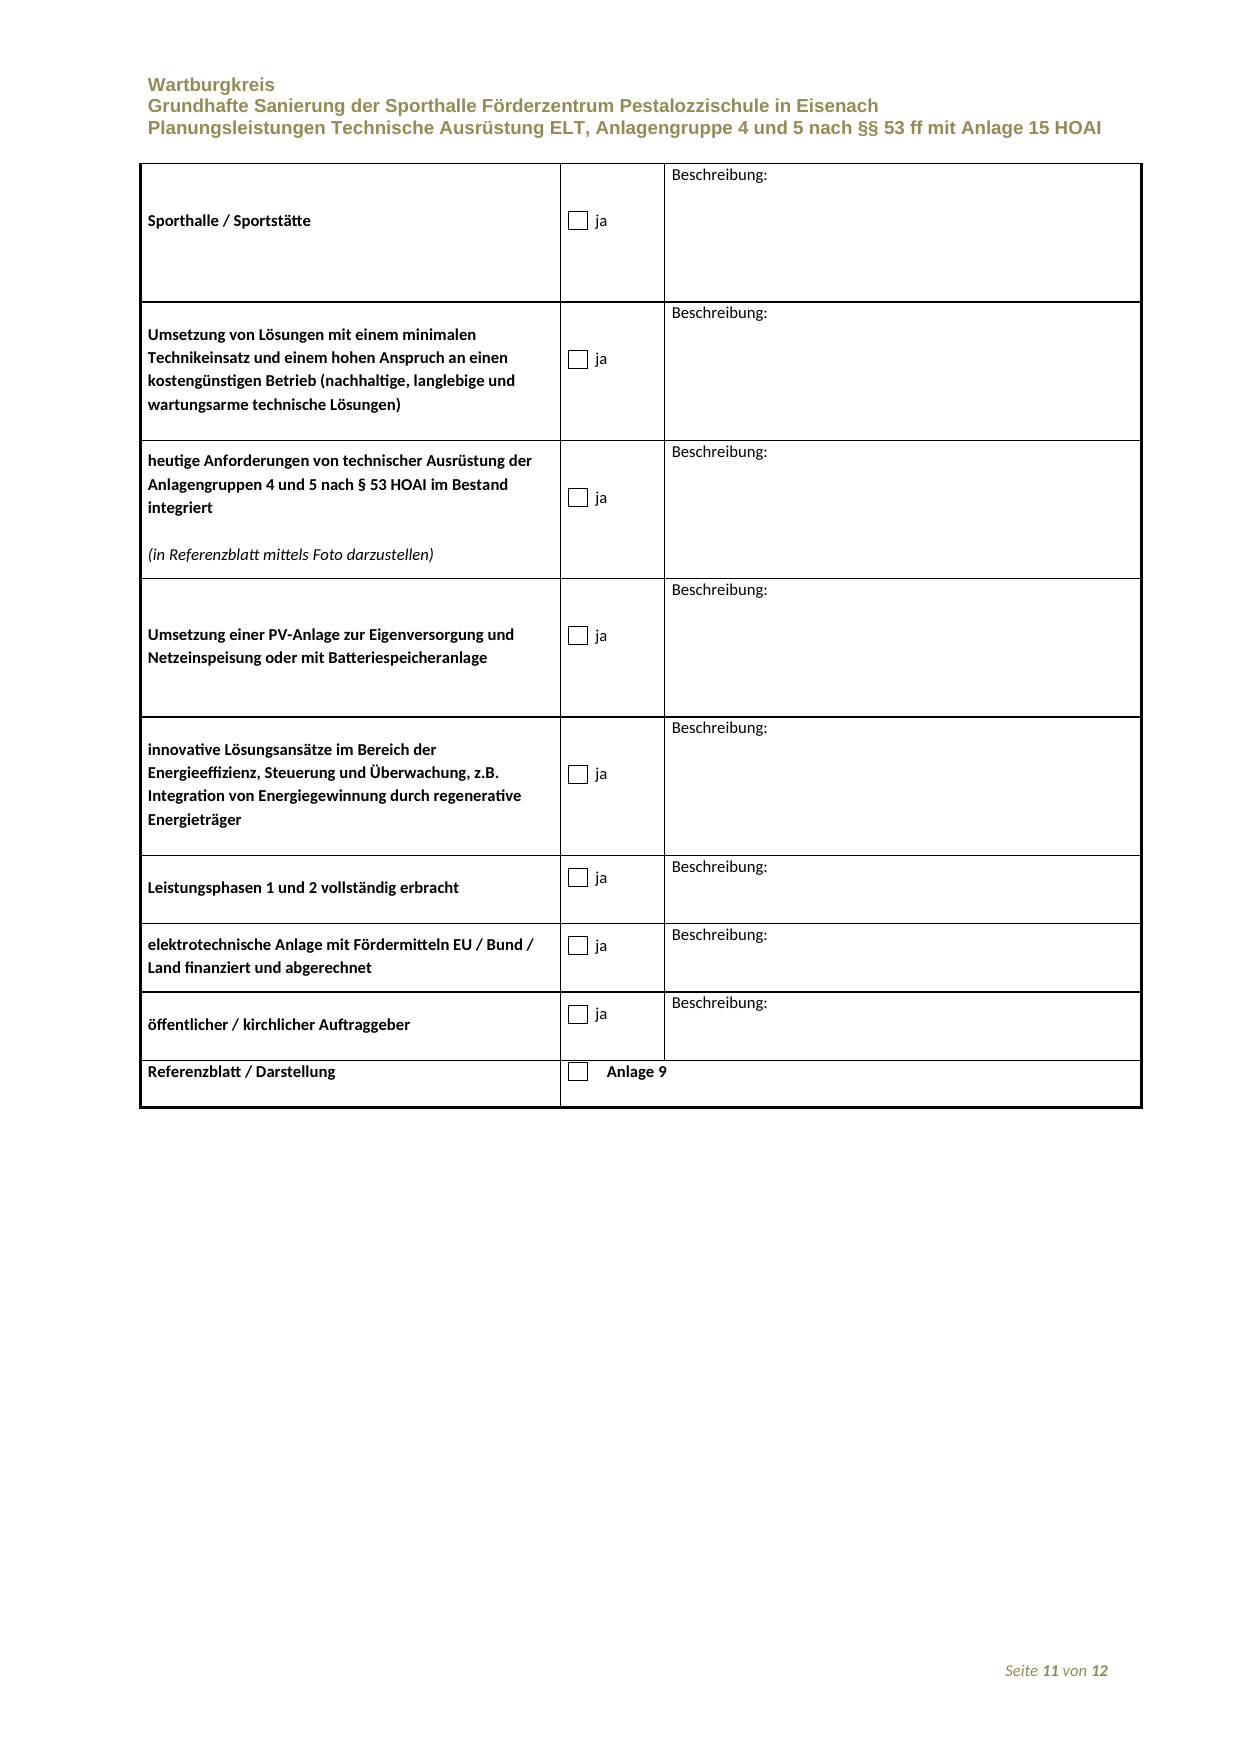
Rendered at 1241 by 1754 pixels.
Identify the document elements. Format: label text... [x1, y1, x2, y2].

table_cell innovative Lösungsansätze im Bereich der Energieeffizienz, Steuerung und Überwachung, z.B. Integration von Energiegewinnung durch regenerative Energieträger [142, 718, 560, 855]
table_cell Beschreibung: [665, 718, 1140, 855]
table_cell elektrotechnische Anlage mit Fördermitteln EU / Bund / Land finanziert und abgerechnet [142, 924, 560, 991]
table_cell Sporthalle / Sportstätte [142, 164, 560, 301]
table_cell Beschreibung: [665, 856, 1140, 923]
table_cell Anlage 9 [561, 1061, 1140, 1106]
table_cell Umsetzung von Lösungen mit einem minimalen Technikeinsatz und einem hohen Anspruch an einen kostengünstigen Betrieb (nachhaltige, langlebige und wartungsarme technische Lösungen) [142, 303, 560, 440]
table_cell Beschreibung: [665, 164, 1140, 301]
table_cell heutige Anforderungen von technischer Ausrüstung der Anlagengruppen 4 und 5 nach § 53 HOAI im Bestand integriert (in Referenzblatt mittels Foto darzustellen) [142, 441, 560, 578]
table_cell Beschreibung: [665, 579, 1140, 716]
table_cell öffentlicher / kirchlicher Auftraggeber [142, 993, 560, 1060]
table_cell ja [561, 856, 664, 923]
table_cell Beschreibung: [665, 441, 1140, 578]
table_cell Beschreibung: [665, 924, 1140, 991]
table_cell ja [561, 924, 664, 991]
table_cell ja [561, 303, 664, 440]
table_cell Leistungsphasen 1 und 2 vollständig erbracht [142, 856, 560, 923]
table_cell Beschreibung: [665, 993, 1140, 1060]
table_cell Beschreibung: [665, 303, 1140, 440]
table_cell ja [561, 164, 664, 301]
table_cell ja [561, 579, 664, 716]
table_cell ja [561, 441, 664, 578]
table_cell Umsetzung einer PV-Anlage zur Eigenversorgung und Netzeinspeisung oder mit Batteriespeicheranlage [142, 579, 560, 716]
table_cell ja [561, 718, 664, 855]
table_cell ja [561, 993, 664, 1060]
table_cell Referenzblatt / Darstellung [142, 1061, 560, 1106]
